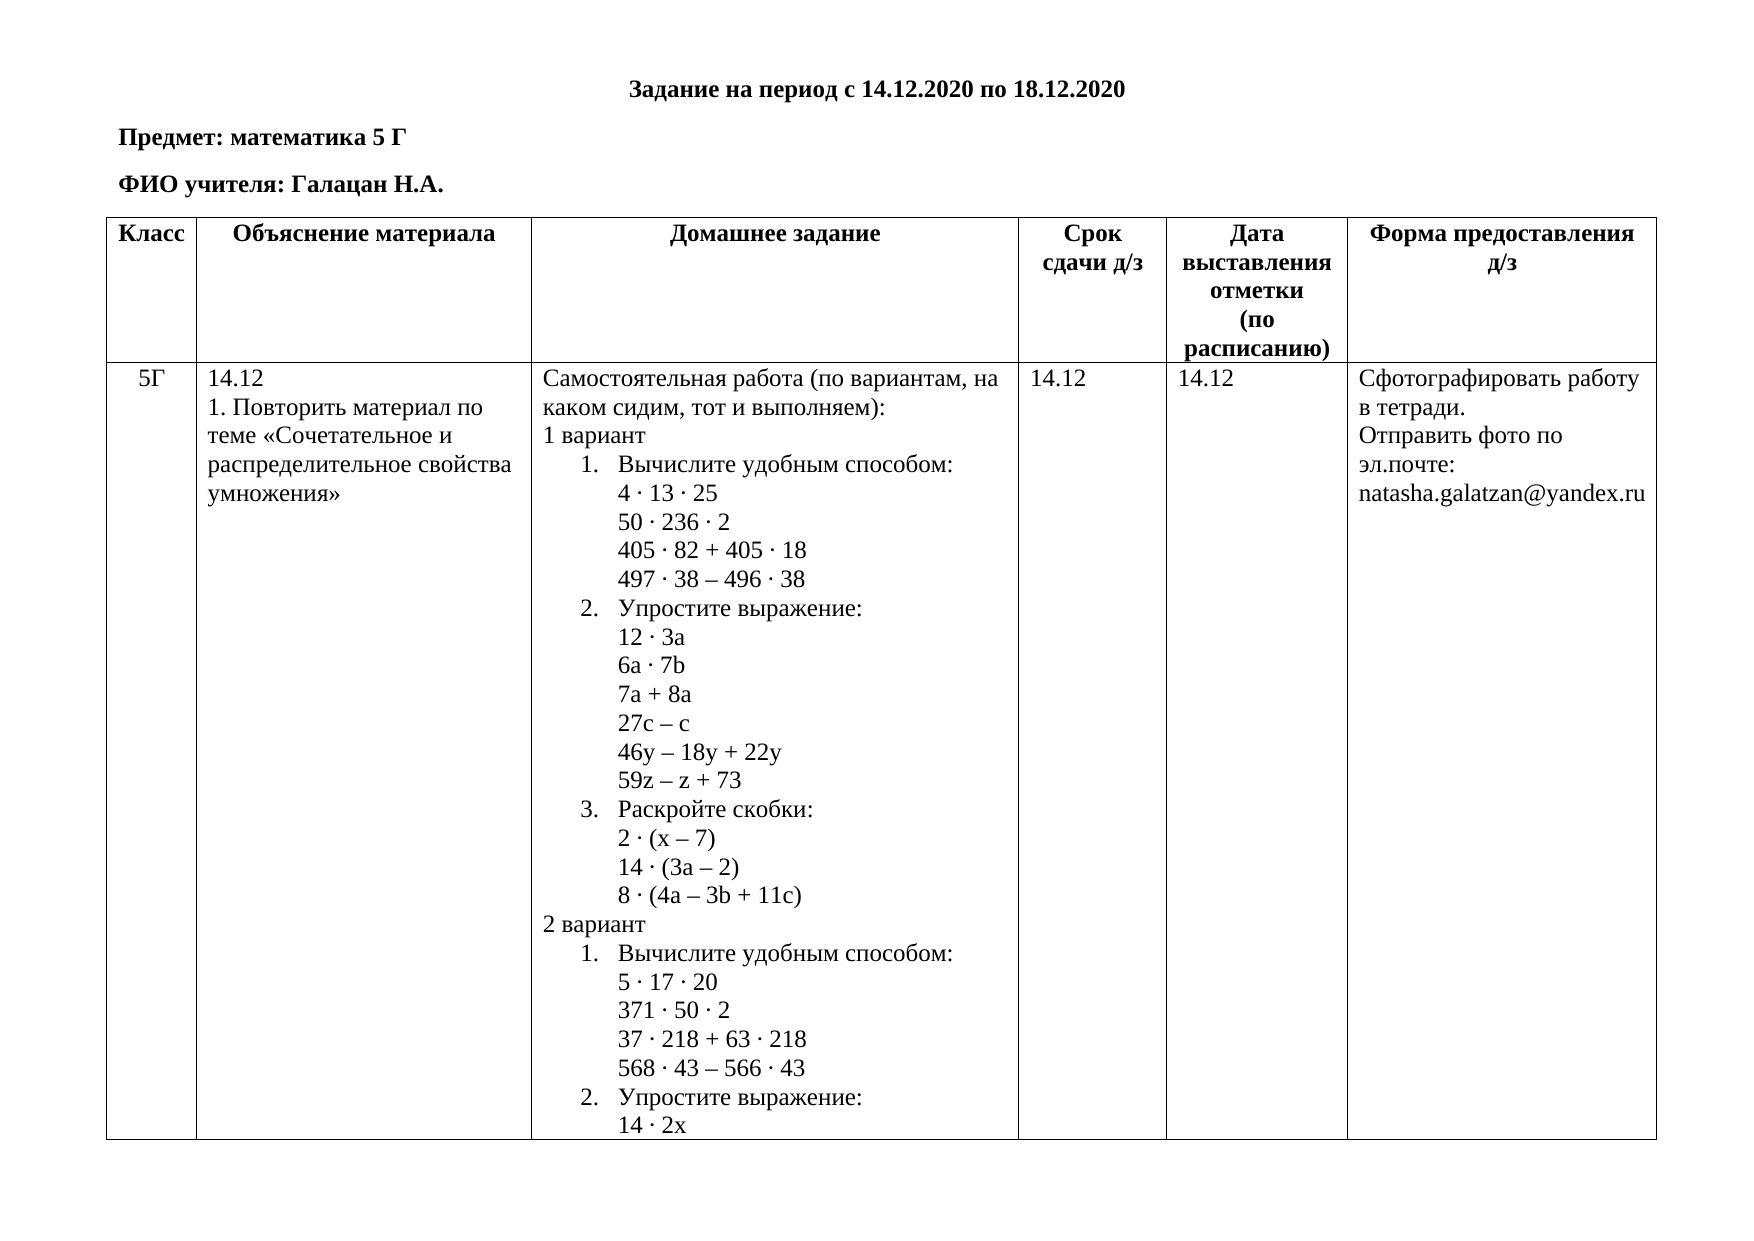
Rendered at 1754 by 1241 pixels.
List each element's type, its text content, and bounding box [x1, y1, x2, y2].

table_header Класс [107, 218, 196, 362]
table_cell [532, 363, 1018, 1139]
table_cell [197, 363, 531, 1139]
text Задание на период с 14.12.2020 по 18.12.2020 [118, 74, 1636, 103]
table_cell 14.12 [1167, 363, 1347, 1139]
table_header Срок сдачи д/з [1019, 218, 1166, 362]
table_header Дата выставления отметки (по расписанию) [1167, 218, 1347, 362]
text ФИО учителя: Галацан Н.А. [118, 169, 1636, 198]
text Предмет: математика 5 Г [118, 122, 1636, 150]
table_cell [1348, 363, 1656, 1139]
table_header Домашнее задание [532, 218, 1018, 362]
table_header Объяснение материала [197, 218, 531, 362]
table_cell 5Г [107, 363, 196, 1139]
table_header Форма предоставления д/з [1348, 218, 1656, 362]
table_cell 14.12 [1019, 363, 1166, 1139]
